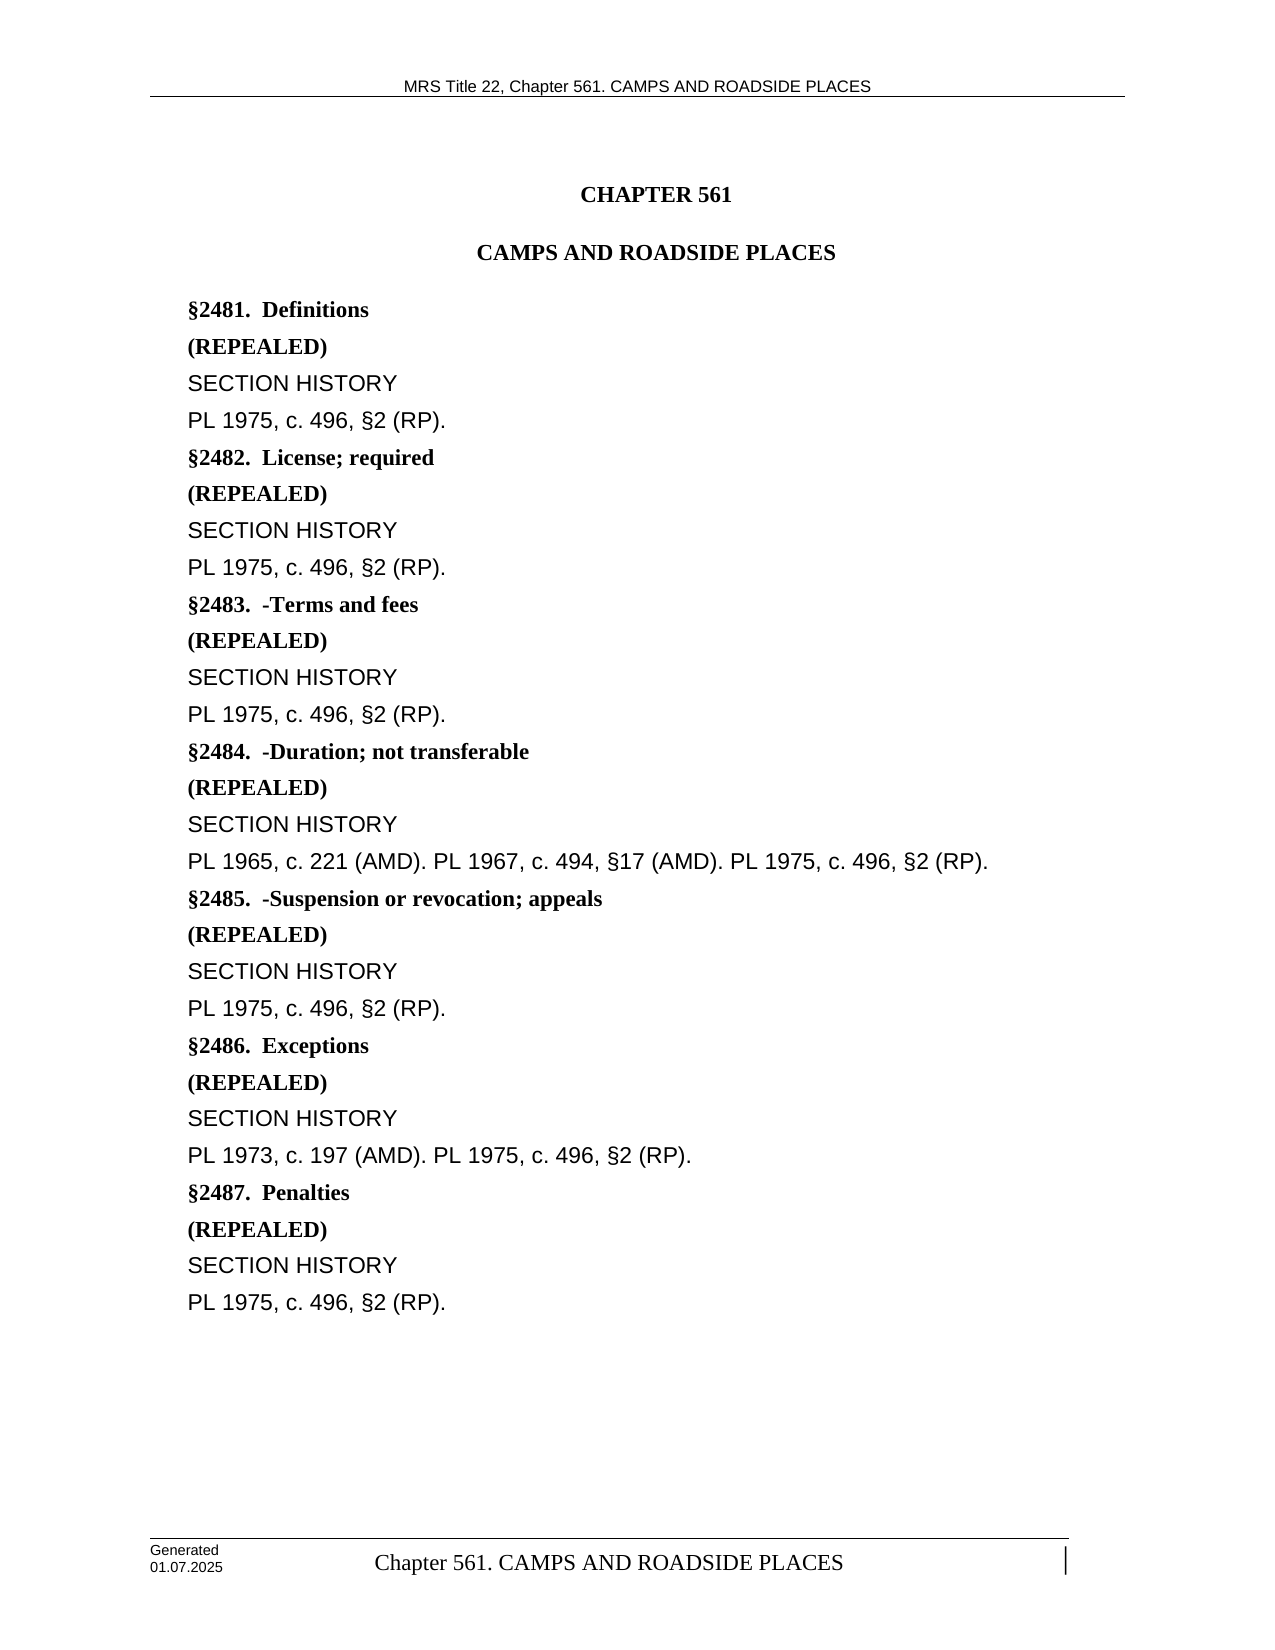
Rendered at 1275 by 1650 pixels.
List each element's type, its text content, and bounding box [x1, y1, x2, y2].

text §2486. Exceptions [187, 1032, 1125, 1058]
text (REPEALED) [187, 1069, 1125, 1095]
text SECTION HISTORY [187, 370, 1125, 396]
text SECTION HISTORY [187, 664, 1125, 691]
text §2481. Definitions [187, 296, 1125, 323]
text (REPEALED) [187, 922, 1125, 948]
text §2483. -Terms and fees [187, 591, 1125, 617]
text PL 1973, c. 197 (AMD). PL 1975, c. 496, §2 (RP). [187, 1142, 1125, 1168]
text §2484. -Duration; not transferable [187, 738, 1125, 764]
text (REPEALED) [187, 333, 1125, 359]
text PL 1975, c. 496, §2 (RP). [187, 554, 1125, 580]
text SECTION HISTORY [187, 1252, 1125, 1279]
text SECTION HISTORY [187, 1105, 1125, 1132]
text §2487. Penalties [187, 1179, 1125, 1205]
text PL 1975, c. 496, §2 (RP). [187, 995, 1125, 1021]
text CHAPTER 561 [187, 181, 1125, 208]
text (REPEALED) [187, 480, 1125, 507]
text (REPEALED) [187, 1216, 1125, 1242]
text §2485. -Suspension or revocation; appeals [187, 885, 1125, 911]
text (REPEALED) [187, 774, 1125, 801]
text §2482. License; required [187, 443, 1125, 470]
text SECTION HISTORY [187, 958, 1125, 985]
text PL 1975, c. 496, §2 (RP). [187, 1289, 1125, 1316]
text PL 1975, c. 496, §2 (RP). [187, 701, 1125, 727]
text (REPEALED) [187, 627, 1125, 654]
text CAMPS AND ROADSIDE PLACES [187, 239, 1125, 265]
text SECTION HISTORY [187, 517, 1125, 543]
text PL 1965, c. 221 (AMD). PL 1967, c. 494, §17 (AMD). PL 1975, c. 496, §2 (RP). [187, 848, 1125, 874]
text SECTION HISTORY [187, 811, 1125, 838]
text PL 1975, c. 496, §2 (RP). [187, 407, 1125, 433]
